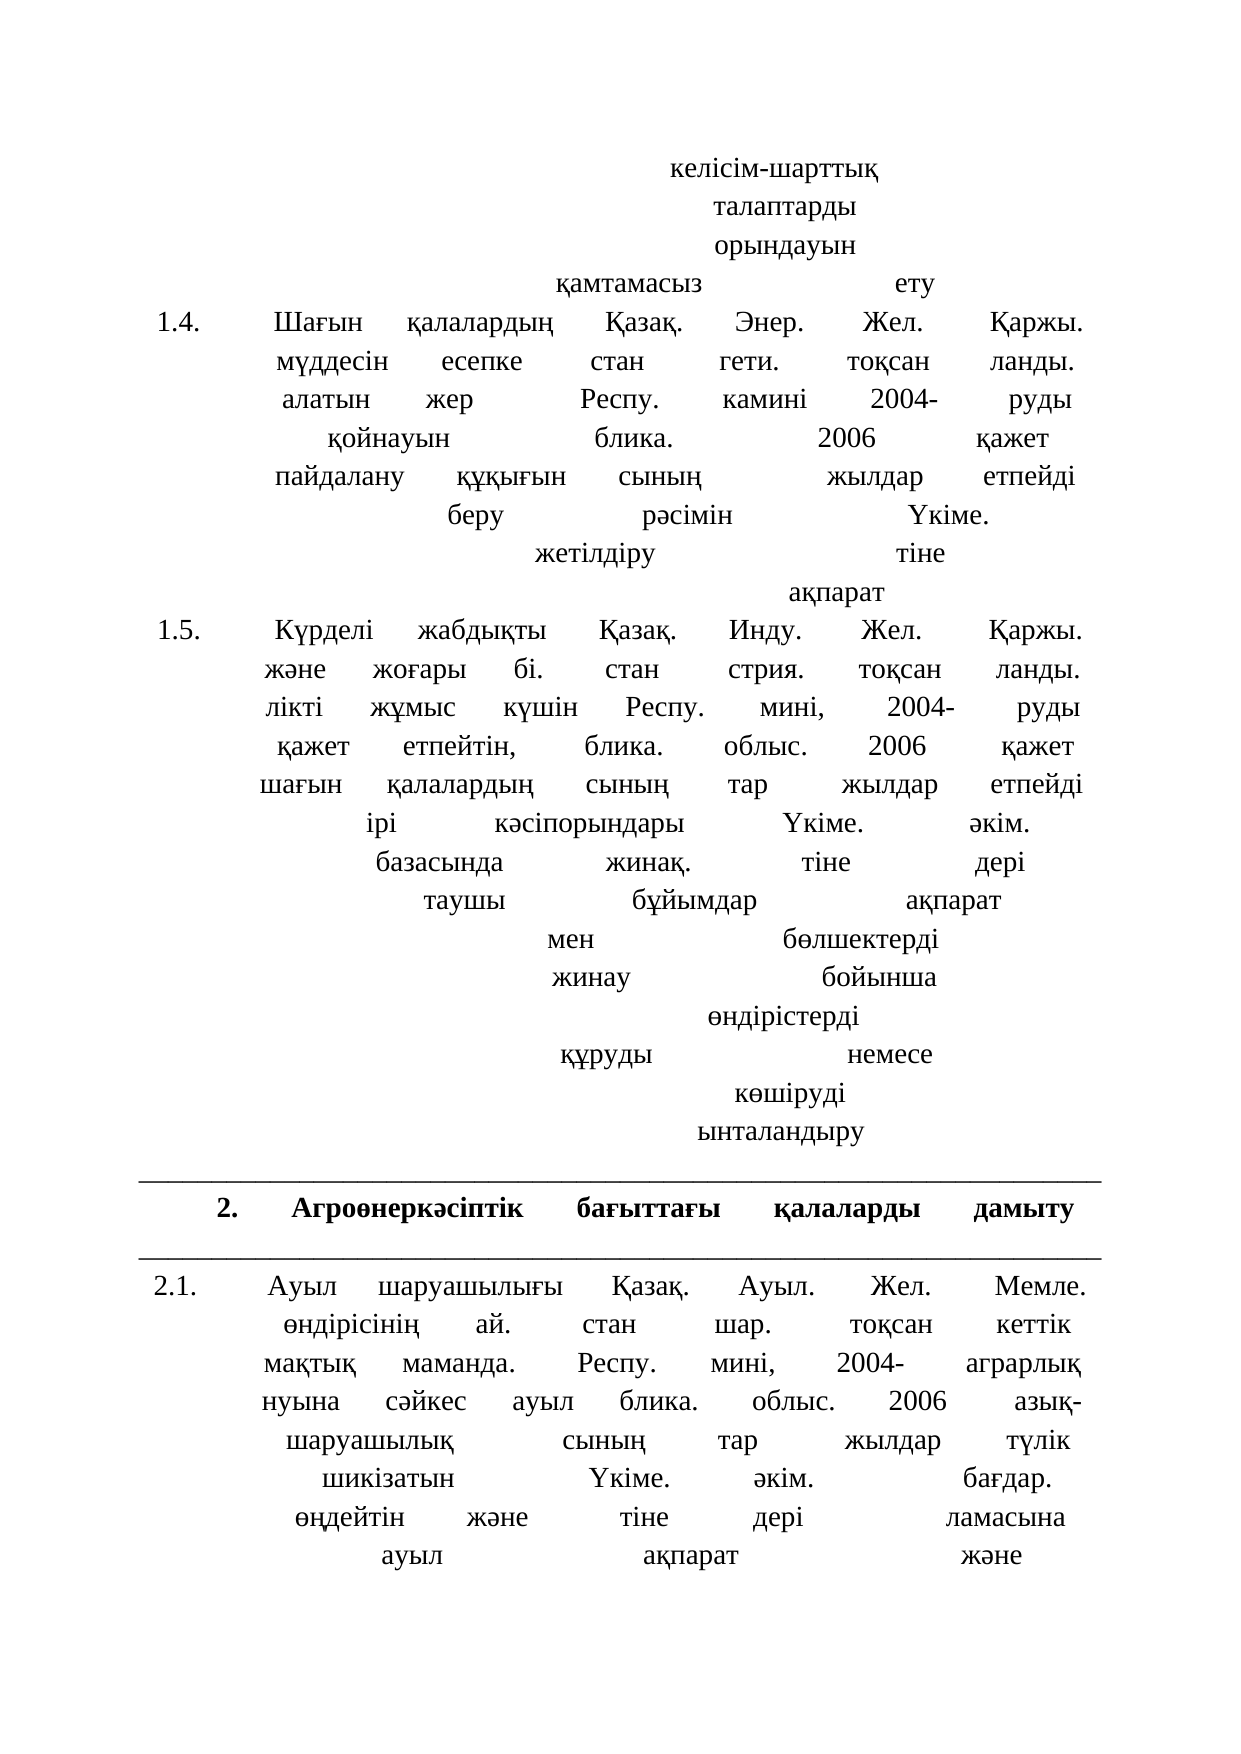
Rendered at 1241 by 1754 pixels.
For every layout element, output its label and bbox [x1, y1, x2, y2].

text [112, 150, 1128, 1571]
